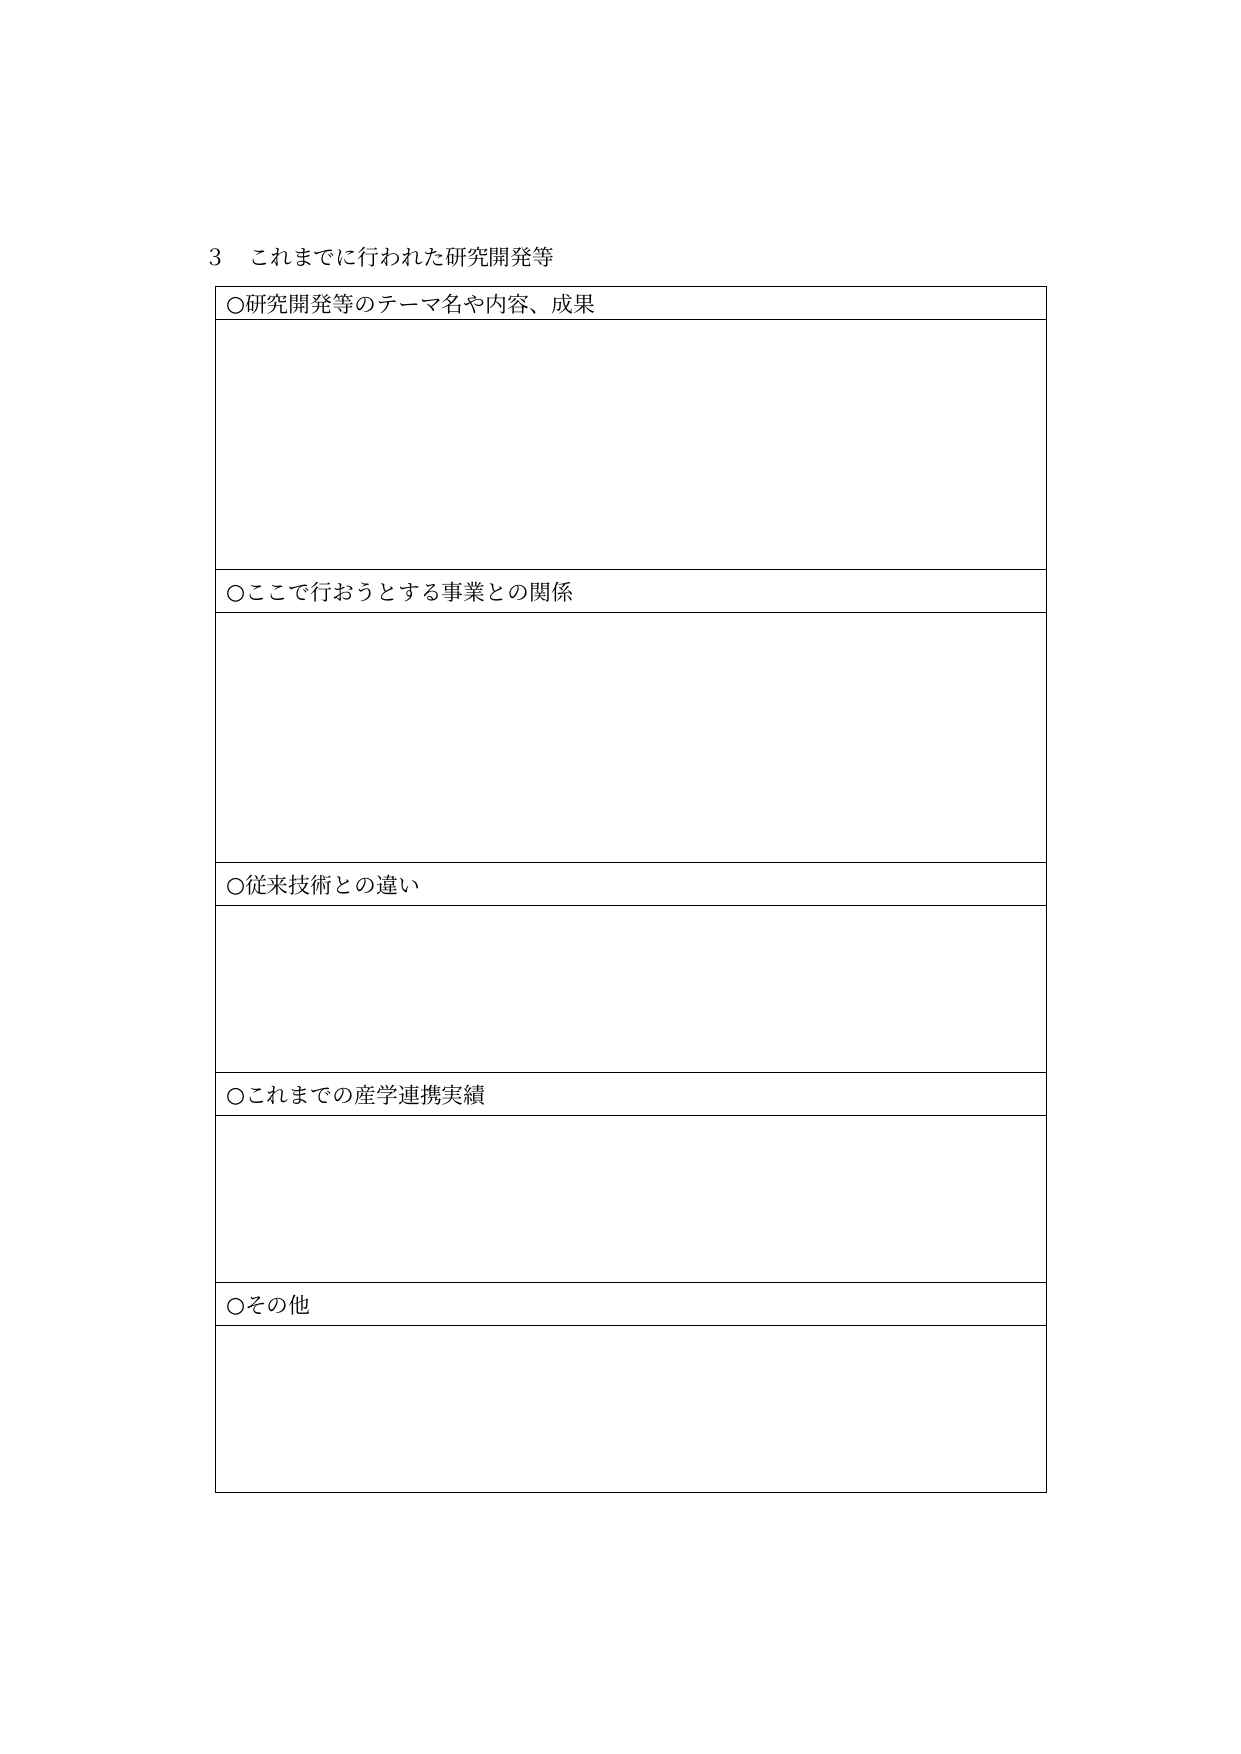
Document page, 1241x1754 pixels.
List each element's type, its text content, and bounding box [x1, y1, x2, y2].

table_cell [216, 1326, 1046, 1492]
table_cell ○その他 [216, 1283, 1046, 1324]
table_cell ○従来技術との違い [216, 863, 1046, 905]
table_cell [216, 1116, 1046, 1282]
table_cell [216, 613, 1046, 862]
table_header ○研究開発等のテーマ名や内容、成果 [216, 287, 1046, 319]
table_cell [216, 320, 1046, 569]
table_cell [216, 906, 1046, 1072]
text ３ これまでに行われた研究開発等 [204, 232, 1058, 274]
table_cell ○ここで行おうとする事業との関係 [216, 570, 1046, 612]
table_cell ○これまでの産学連携実績 [216, 1073, 1046, 1115]
